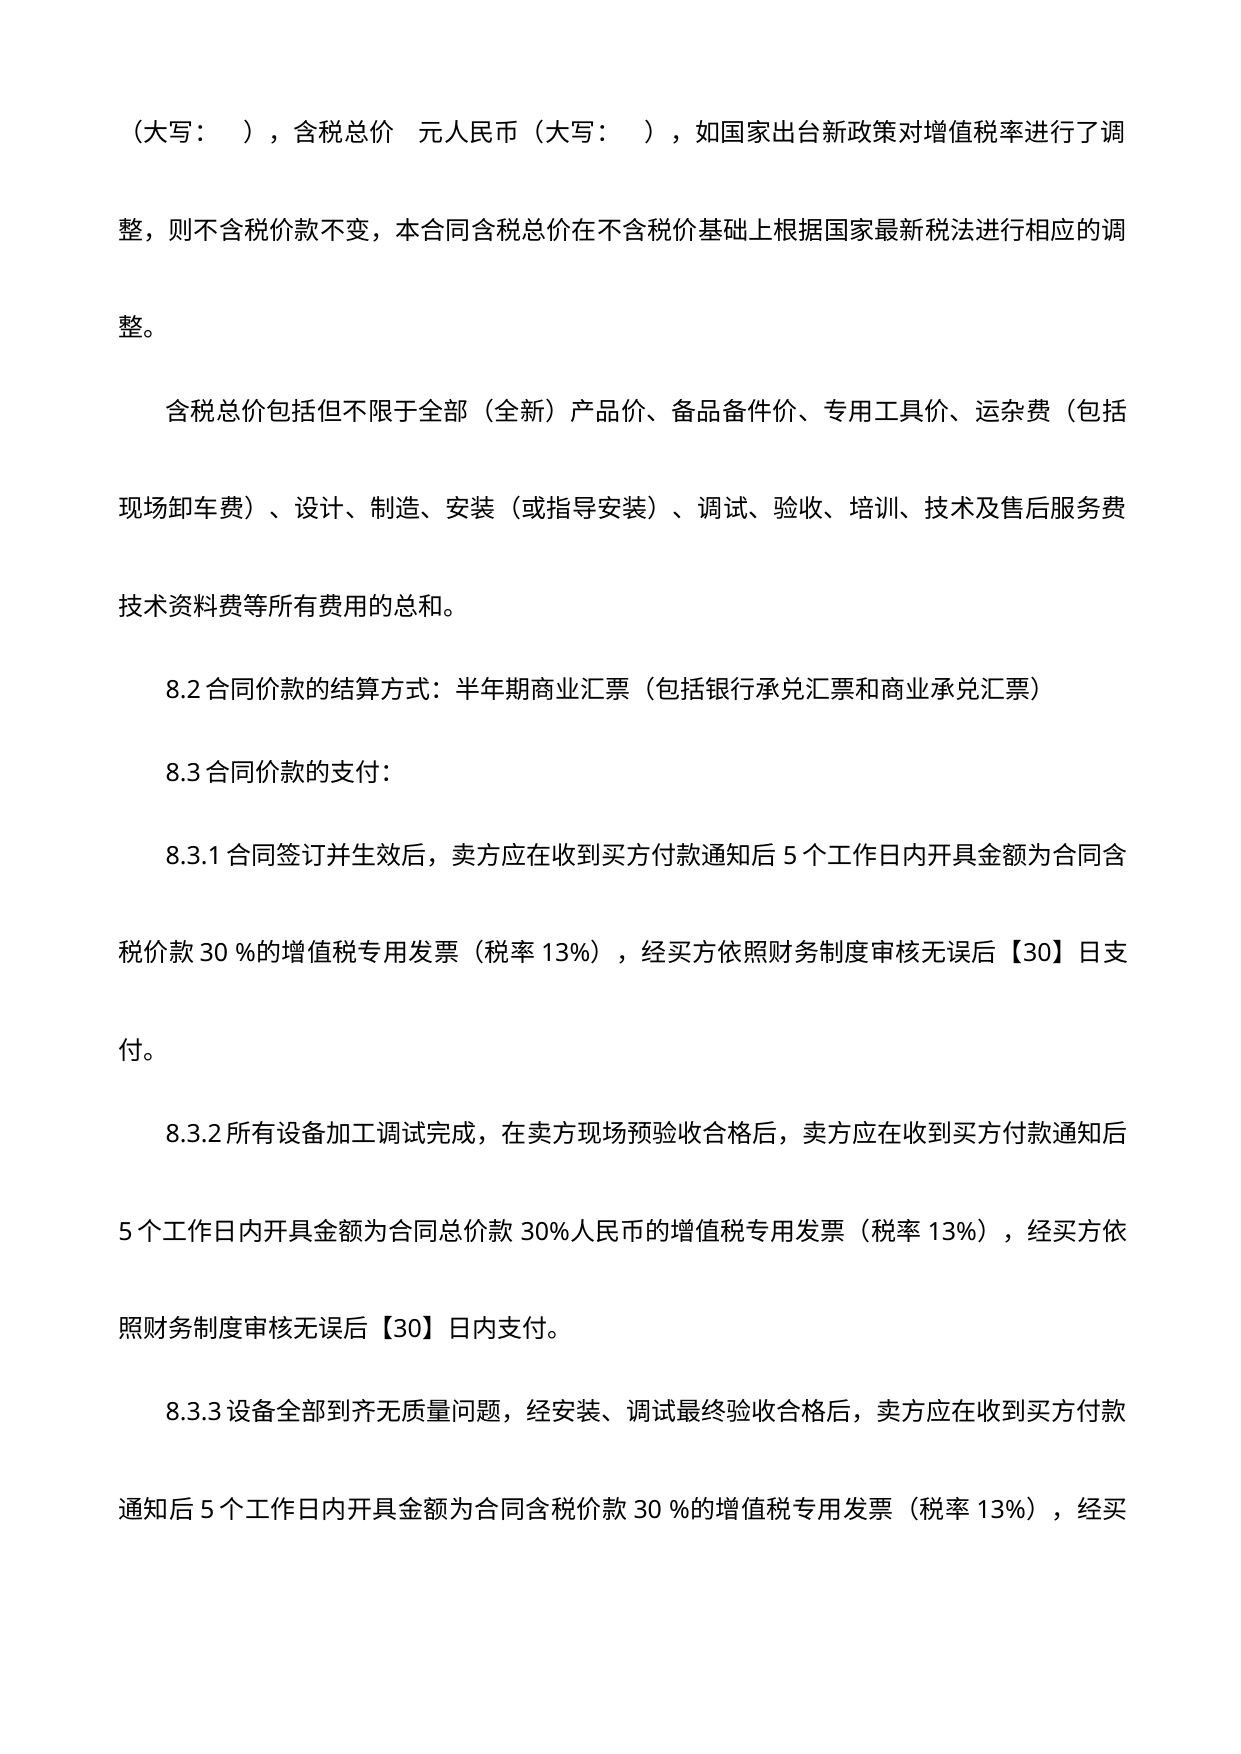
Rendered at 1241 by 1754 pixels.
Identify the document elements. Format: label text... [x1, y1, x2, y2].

text 8.3.1合同签订并生效后，卖方应在收到买方付款通知后5个工作日内开具金额为合同含税价款30 %的增值税专用发票（税率13%），经买方依照财务制度审核无误后【30】日支付。 [118, 821, 1128, 1081]
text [118, 98, 1128, 358]
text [118, 1377, 1128, 1540]
text 8.2合同价款的结算方式：半年期商业汇票（包括银行承兑汇票和商业承兑汇票） [118, 655, 1128, 720]
text 8.3合同价款的支付： [118, 738, 1128, 803]
text 含税总价包括但不限于全部（全新）产品价、备品备件价、专用工具价、运杂费（包括现场卸车费）、设计、制造、安装（或指导安装）、调试、验收、培训、技术及售后服务费、技术资料费等所有费用的总和。 [118, 377, 1128, 637]
text 8.3.2所有设备加工调试完成，在卖方现场预验收合格后，卖方应在收到买方付款通知后5个工作日内开具金额为合同总价款30%人民币的增值税专用发票（税率13%），经买方依照财务制度审核无误后【30】日内支付。 [118, 1099, 1128, 1359]
